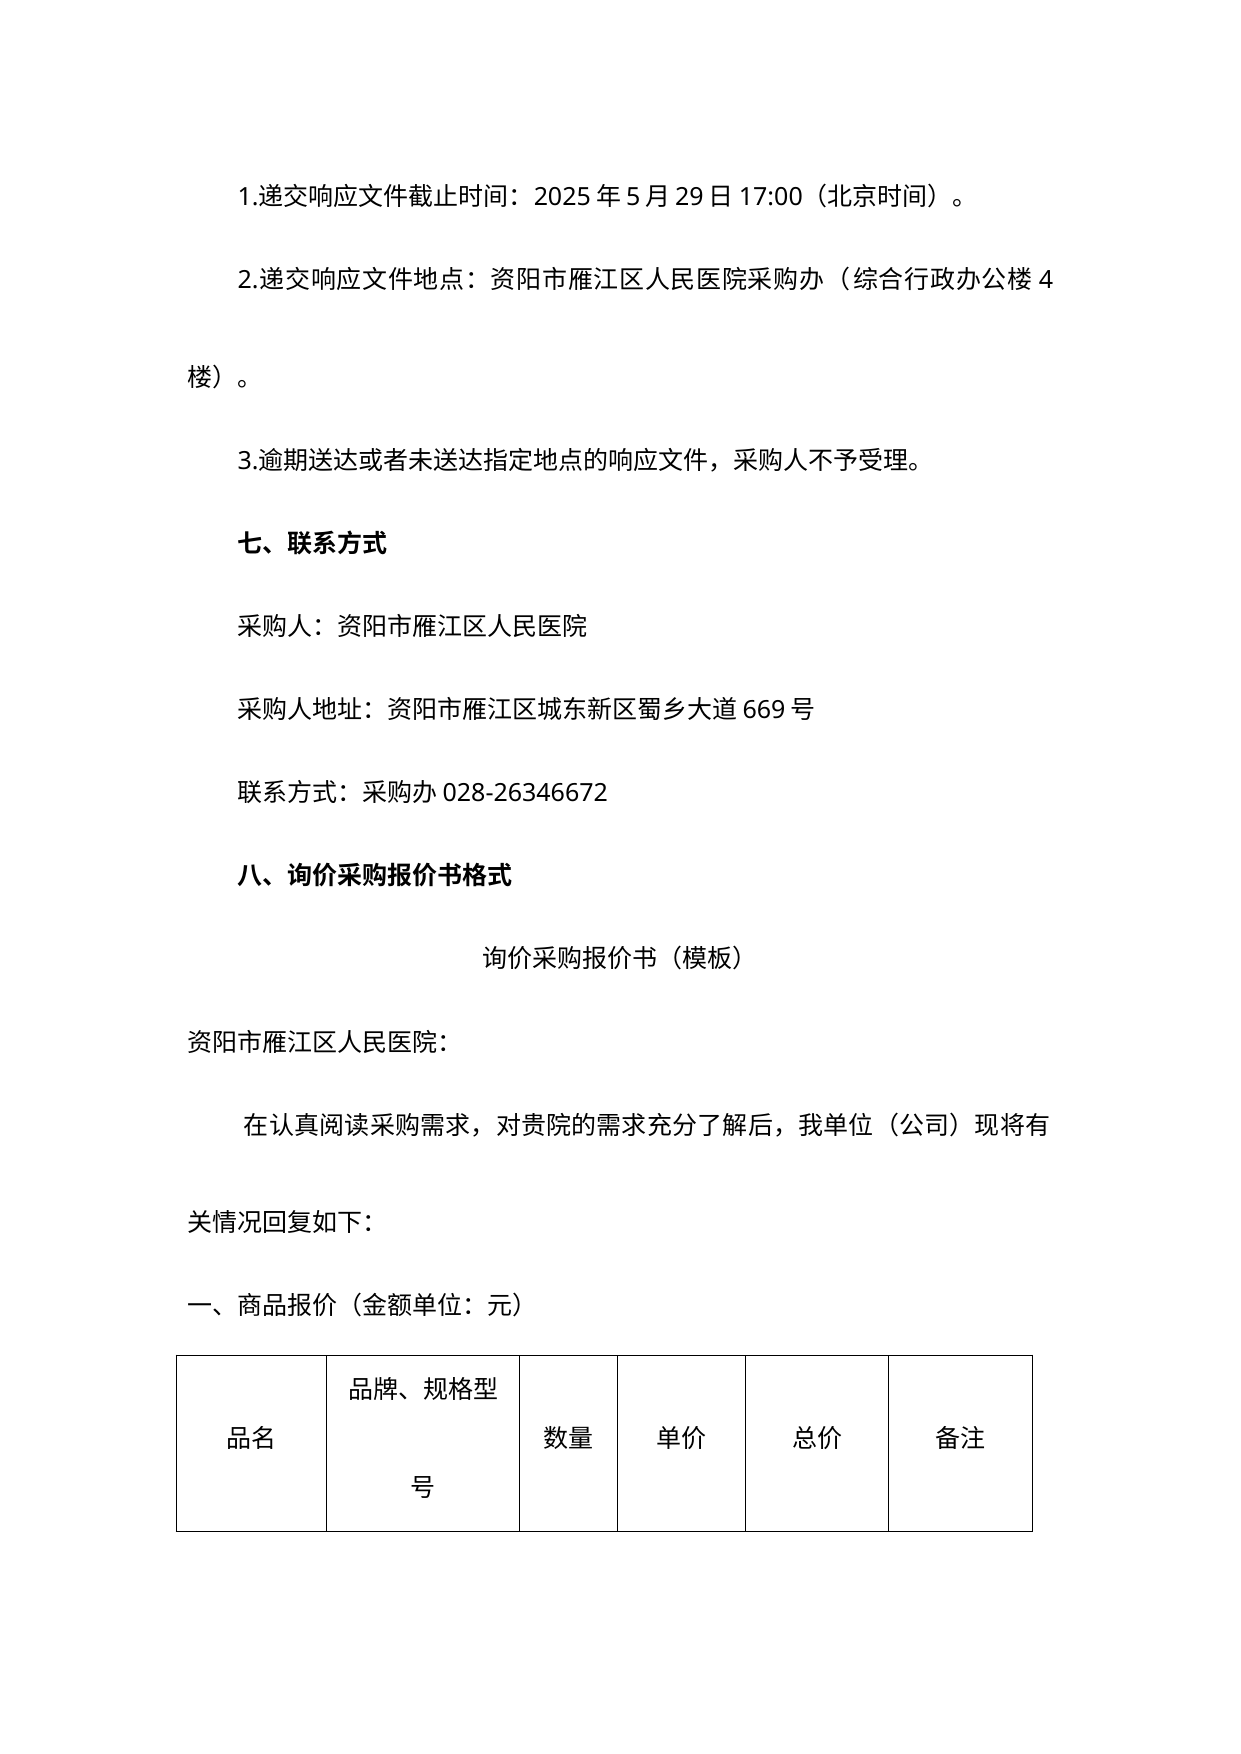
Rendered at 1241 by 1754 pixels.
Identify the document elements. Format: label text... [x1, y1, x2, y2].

table_header 总价 [746, 1356, 888, 1531]
table_header 单价 [618, 1356, 745, 1531]
text 采购人：资阳市雁江区人民医院 [187, 592, 1053, 657]
text 七、联系方式 [187, 509, 1053, 574]
table_header 数量 [520, 1356, 617, 1531]
text 1.递交响应文件截止时间：2025年5月29日17:00（北京时间）。 [187, 162, 1053, 227]
text 2.递交响应文件地点：资阳市雁江区人民医院采购办（综合行政办公楼4楼）。 [187, 245, 1053, 408]
table_header 品牌、规格型号 [327, 1356, 519, 1531]
text 联系方式：采购办028-26346672 [187, 758, 1053, 823]
text 询价采购报价书（模板） [187, 924, 1053, 989]
text 在认真阅读采购需求，对贵院的需求充分了解后，我单位（公司）现将有关情况回复如下： [187, 1091, 1053, 1253]
text 八、询价采购报价书格式 [187, 841, 1053, 906]
text 资阳市雁江区人民医院： [187, 1008, 1053, 1073]
text 一、商品报价（金额单位：元） [187, 1271, 1053, 1336]
table_header 品名 [177, 1356, 326, 1531]
table_header 备注 [889, 1356, 1032, 1531]
text 3.逾期送达或者未送达指定地点的响应文件，采购人不予受理。 [187, 426, 1053, 491]
text 采购人地址：资阳市雁江区城东新区蜀乡大道669号 [187, 675, 1053, 740]
